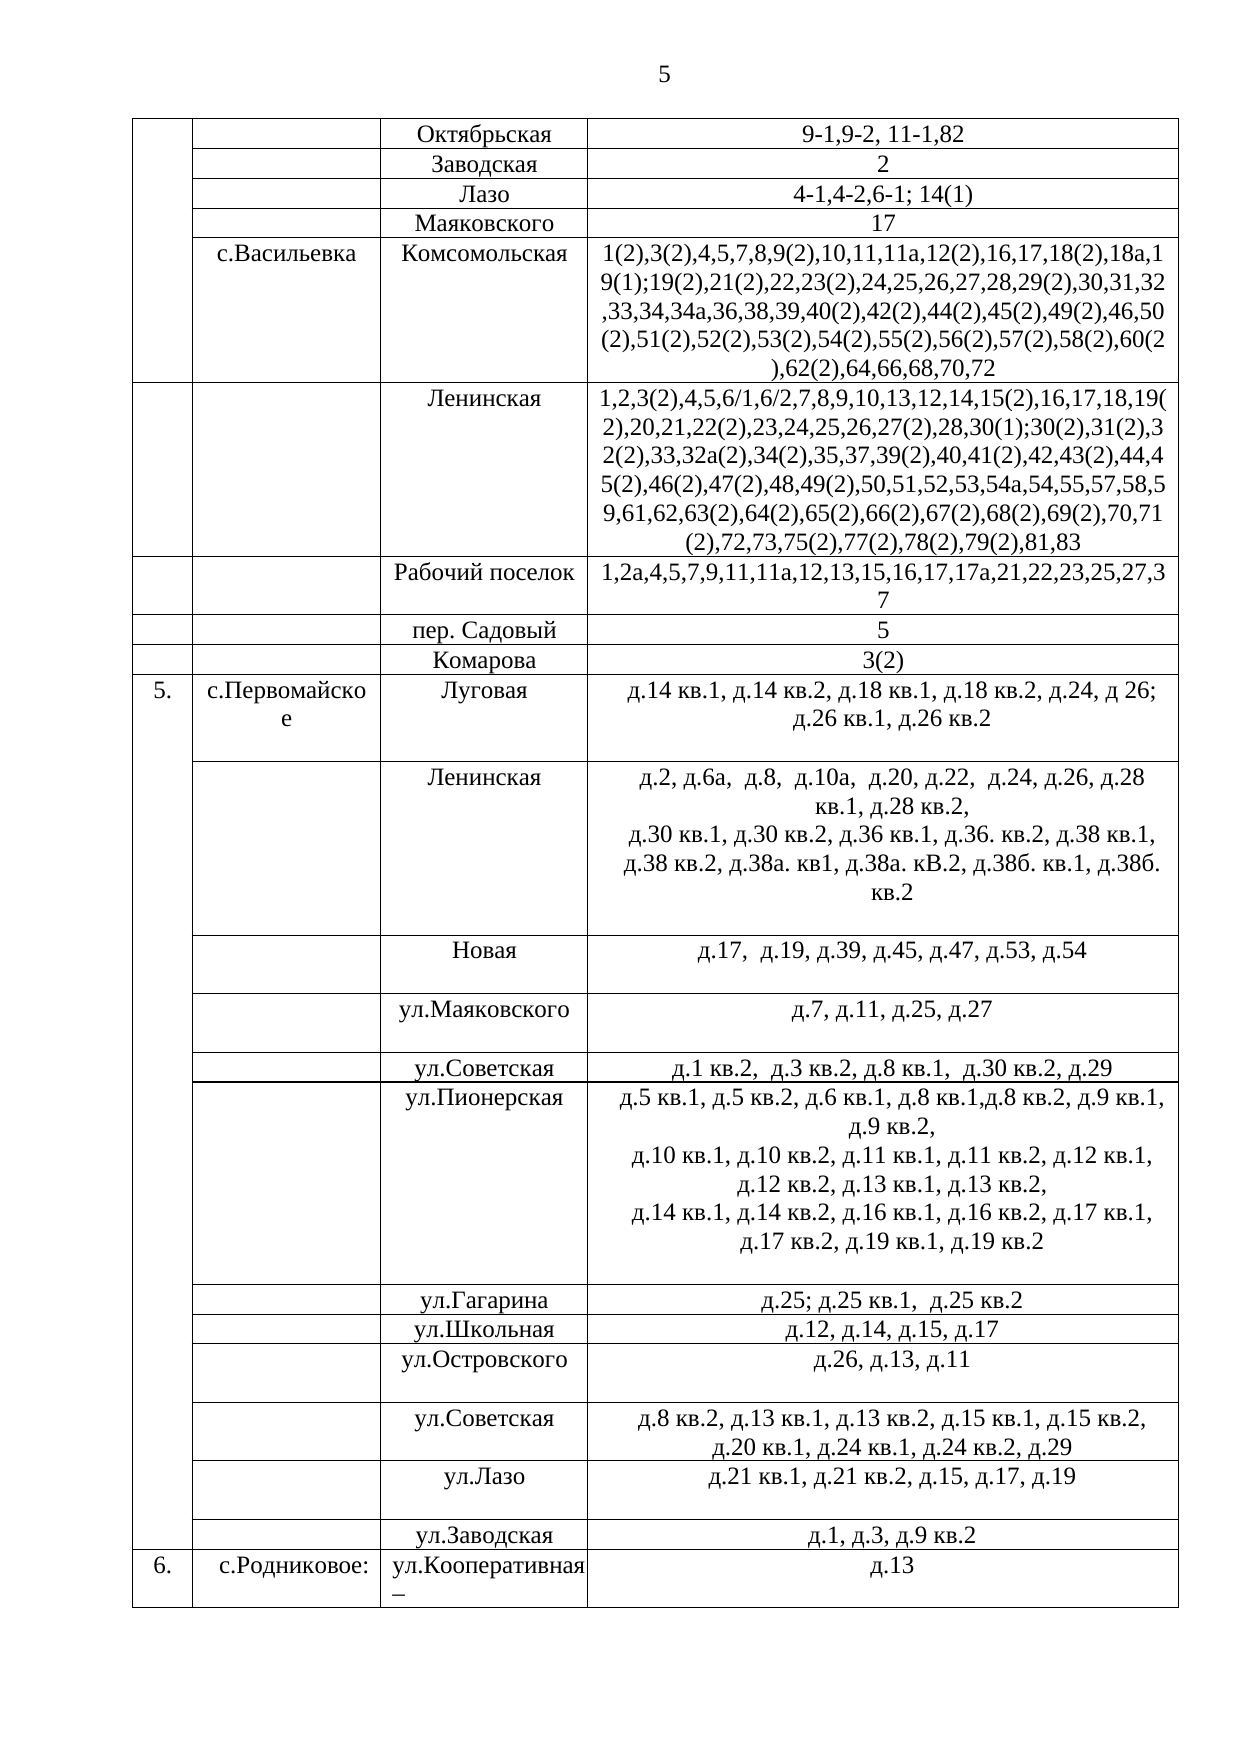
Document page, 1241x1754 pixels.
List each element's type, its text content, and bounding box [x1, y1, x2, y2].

table_cell ул.Гагарина [381, 1285, 587, 1313]
table_cell ул.Лазо [381, 1461, 587, 1519]
table_cell Комарова [381, 645, 587, 674]
table_cell [193, 994, 380, 1052]
table_cell д.12, д.14, д.15, д.17 [588, 1315, 1178, 1343]
table_cell Луговая [381, 675, 587, 761]
table_cell д.2, д.6а, д.8, д.10а, д.20, д.22, д.24, д.26, д.28 кв.1, д.28 кв.2, д.30 кв.1, д.30 кв.2, д.36 кв.1, д.36. кв.2, д.38 кв.1, д.38 кв.2, д.38а. кв1, д.38а. кВ.2, д.38б. кв.1, д.38б. кв.2 [588, 762, 1178, 934]
table_cell [193, 762, 380, 934]
table_cell ул.Заводская [381, 1520, 587, 1549]
table_cell [133, 645, 192, 674]
table_cell 17 [588, 209, 1178, 237]
table_cell д.26, д.13, д.11 [588, 1344, 1178, 1402]
table_cell д.21 кв.1, д.21 кв.2, д.15, д.17, д.19 [588, 1461, 1178, 1519]
table_cell ул.Маяковского [381, 994, 587, 1052]
table_cell [133, 557, 192, 614]
table_cell Маяковского [381, 209, 587, 237]
table_cell 6. [133, 1550, 192, 1607]
table_cell 1,2,3(2),4,5,6/1,6/2,7,8,9,10,13,12,14,15(2),16,17,18,19(2),20,21,22(2),23,24,25,26,27(2),28,30(1);30(2),31(2),32(2),33,32а(2),34(2),35,37,39(2),40,41(2),42,43(2),44,45(2),46(2),47(2),48,49(2),50,51,52,53,54а,54,55,57,58,59,61,62,63(2),64(2),65(2),66(2),67(2),68(2),69(2),70,71(2),72,73,75(2),77(2),78(2),79(2),81,83 [588, 383, 1178, 556]
table_cell [193, 1285, 380, 1313]
table_cell 4-1,4-2,6-1; 14(1) [588, 179, 1178, 207]
table_cell д.13 [588, 1550, 1178, 1607]
table_cell [193, 557, 380, 614]
table_cell [193, 1461, 380, 1519]
table_cell д.17, д.19, д.39, д.45, д.47, д.53, д.54 [588, 936, 1178, 993]
table_cell Комсомольская [381, 238, 587, 382]
table_cell д.25; д.25 кв.1, д.25 кв.2 [588, 1285, 1178, 1313]
table_cell д.1, д.3, д.9 кв.2 [588, 1520, 1178, 1549]
table_cell д.8 кв.2, д.13 кв.1, д.13 кв.2, д.15 кв.1, д.15 кв.2, д.20 кв.1, д.24 кв.1, д.24 кв.2, д.29 [588, 1403, 1178, 1460]
table_cell 1,2а,4,5,7,9,11,11а,12,13,15,16,17,17а,21,22,23,25,27,37 [588, 557, 1178, 614]
table_cell д.14 кв.1, д.14 кв.2, д.18 кв.1, д.18 кв.2, д.24, д 26; д.26 кв.1, д.26 кв.2 [588, 675, 1178, 761]
table_cell Новая [381, 936, 587, 993]
table_cell [193, 1053, 380, 1081]
table_cell [193, 209, 380, 237]
table_cell ул.Советская [381, 1053, 587, 1081]
table_cell [193, 1344, 380, 1402]
table_cell д.5 кв.1, д.5 кв.2, д.6 кв.1, д.8 кв.1,д.8 кв.2, д.9 кв.1, д.9 кв.2, д.10 кв.1, д.10 кв.2, д.11 кв.1, д.11 кв.2, д.12 кв.1, д.12 кв.2, д.13 кв.1, д.13 кв.2, д.14 кв.1, д.14 кв.2, д.16 кв.1, д.16 кв.2, д.17 кв.1, д.17 кв.2, д.19 кв.1, д.19 кв.2 [588, 1083, 1178, 1284]
table_cell 9-1,9-2, 11-1,82 [588, 119, 1178, 148]
table_cell [193, 615, 380, 644]
table_cell ул.Пионерская [381, 1083, 587, 1284]
table_cell с.Васильевка [193, 238, 380, 382]
table_cell Ленинская [381, 762, 587, 934]
table_cell Заводская [381, 149, 587, 178]
table_cell [193, 1315, 380, 1343]
table_cell [133, 615, 192, 644]
table_cell [133, 383, 192, 556]
table_cell [193, 1520, 380, 1549]
table_cell [193, 936, 380, 993]
table_cell ул.Школьная [381, 1315, 587, 1343]
table_cell 5. [133, 675, 192, 1549]
table_cell ул.Островского [381, 1344, 587, 1402]
table_cell [193, 1083, 380, 1284]
table_cell Лазо [381, 179, 587, 207]
table_cell [193, 179, 380, 207]
table_cell с.Первомайское [193, 675, 380, 761]
table_cell д.7, д.11, д.25, д.27 [588, 994, 1178, 1052]
table_cell ул.Кооперативная – [381, 1550, 587, 1607]
table_cell [193, 149, 380, 178]
table_cell [193, 119, 380, 148]
table_cell Рабочий поселок [381, 557, 587, 614]
table_cell [193, 383, 380, 556]
table_cell д.1 кв.2, д.3 кв.2, д.8 кв.1, д.30 кв.2, д.29 [588, 1053, 1178, 1081]
table_cell 5 [588, 615, 1178, 644]
table_cell [193, 645, 380, 674]
table_cell 1(2),3(2),4,5,7,8,9(2),10,11,11а,12(2),16,17,18(2),18а,19(1);19(2),21(2),22,23(2),24,25,26,27,28,29(2),30,31,32,33,34,34а,36,38,39,40(2),42(2),44(2),45(2),49(2),46,50(2),51(2),52(2),53(2),54(2),55(2),56(2),57(2),58(2),60(2),62(2),64,66,68,70,72 [588, 238, 1178, 382]
table_cell пер. Садовый [381, 615, 587, 644]
table_cell 3(2) [588, 645, 1178, 674]
table_cell 2 [588, 149, 1178, 178]
table_cell с.Родниковое: [193, 1550, 380, 1607]
table_cell Октябрьская [381, 119, 587, 148]
table_cell Ленинская [381, 383, 587, 556]
table_cell [193, 1403, 380, 1460]
table_cell ул.Советская [381, 1403, 587, 1460]
